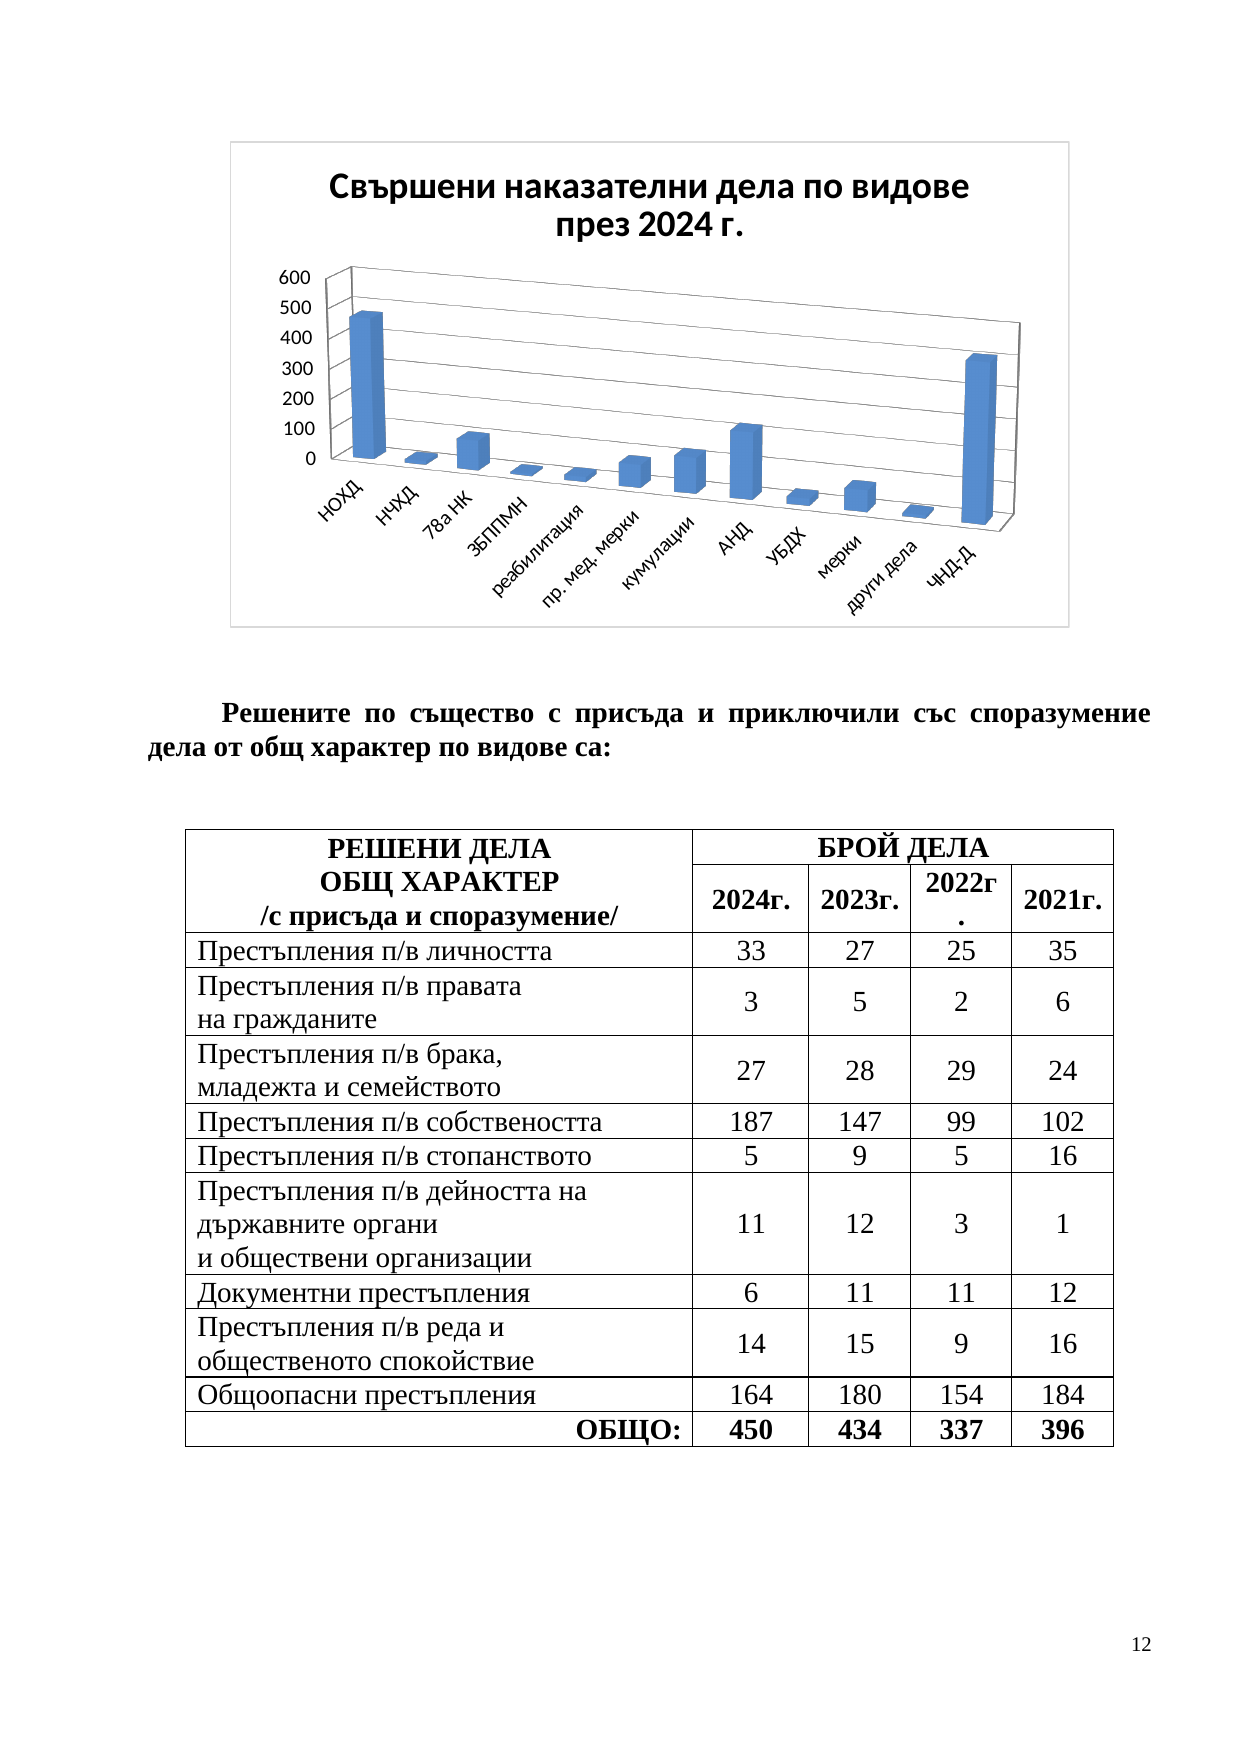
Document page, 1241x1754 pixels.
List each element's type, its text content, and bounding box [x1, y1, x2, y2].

table_cell 9 [809, 1139, 910, 1172]
table_cell 16 [1012, 1139, 1113, 1172]
table_cell 29 [911, 1036, 1011, 1103]
table_cell 25 [911, 933, 1011, 967]
table_cell 11 [693, 1173, 808, 1274]
table_cell 6 [693, 1275, 808, 1308]
table_cell 5 [809, 968, 910, 1035]
table_cell 5 [693, 1139, 808, 1172]
table_cell 6 [1012, 968, 1113, 1035]
table_cell 11 [809, 1275, 910, 1308]
table_cell 15 [809, 1309, 910, 1376]
table_cell 184 [1012, 1378, 1113, 1411]
table_cell 24 [1012, 1036, 1113, 1103]
table_cell 28 [809, 1036, 910, 1103]
table_cell 164 [693, 1378, 808, 1411]
table_cell Престъпления п/в личността [186, 933, 692, 967]
table_cell 2021г. [1012, 865, 1113, 932]
table_header РЕШЕНИ ДЕЛА ОБЩ ХАРАКТЕР /с присъда и споразумение/ [186, 830, 692, 932]
table_cell 99 [911, 1104, 1011, 1137]
table_cell 434 [809, 1412, 910, 1446]
table_cell 12 [809, 1173, 910, 1274]
table_cell 154 [911, 1378, 1011, 1411]
table_cell 2 [911, 968, 1011, 1035]
table_cell 9 [911, 1309, 1011, 1376]
table_cell 3 [693, 968, 808, 1035]
table_cell 337 [911, 1412, 1011, 1446]
table_cell Общоопасни престъпления [186, 1378, 692, 1411]
table_cell 33 [693, 933, 808, 967]
table_header БРОЙ ДЕЛА [693, 830, 1113, 864]
table_cell 35 [1012, 933, 1113, 967]
table_cell 3 [911, 1173, 1011, 1274]
table_cell 102 [1012, 1104, 1113, 1137]
table_cell 2024г. [693, 865, 808, 932]
table_cell 14 [693, 1309, 808, 1376]
table_cell 5 [911, 1139, 1011, 1172]
table_cell Документни престъпления [186, 1275, 692, 1308]
table_cell 27 [809, 933, 910, 967]
text Решените по същество с присъда и приключили със споразумение дела от общ характер по видове са: [148, 695, 1152, 762]
table_cell 450 [693, 1412, 808, 1446]
table_cell 1 [1012, 1173, 1113, 1274]
table_cell 396 [1012, 1412, 1113, 1446]
table_cell Престъпления п/в брака, младежта и семейството [186, 1036, 692, 1103]
table_cell Престъпления п/в правата на гражданите [186, 968, 692, 1035]
table_cell 180 [809, 1378, 910, 1411]
table_cell 187 [693, 1104, 808, 1137]
table_cell ОБЩО: [186, 1412, 692, 1446]
table_cell 2022г. [911, 865, 1011, 932]
table_cell 11 [911, 1275, 1011, 1308]
table_cell Престъпления п/в дейността на държавните органи и обществени организации [186, 1173, 692, 1274]
table_cell Престъпления п/в реда и общественото спокойствие [186, 1309, 692, 1376]
table_cell 27 [693, 1036, 808, 1103]
table_cell 16 [1012, 1309, 1113, 1376]
table_cell Престъпления п/в стопанството [186, 1139, 692, 1172]
table_cell Престъпления п/в собствеността [186, 1104, 692, 1137]
table_cell 2023г. [809, 865, 910, 932]
table_cell 147 [809, 1104, 910, 1137]
table_cell 12 [1012, 1275, 1113, 1308]
